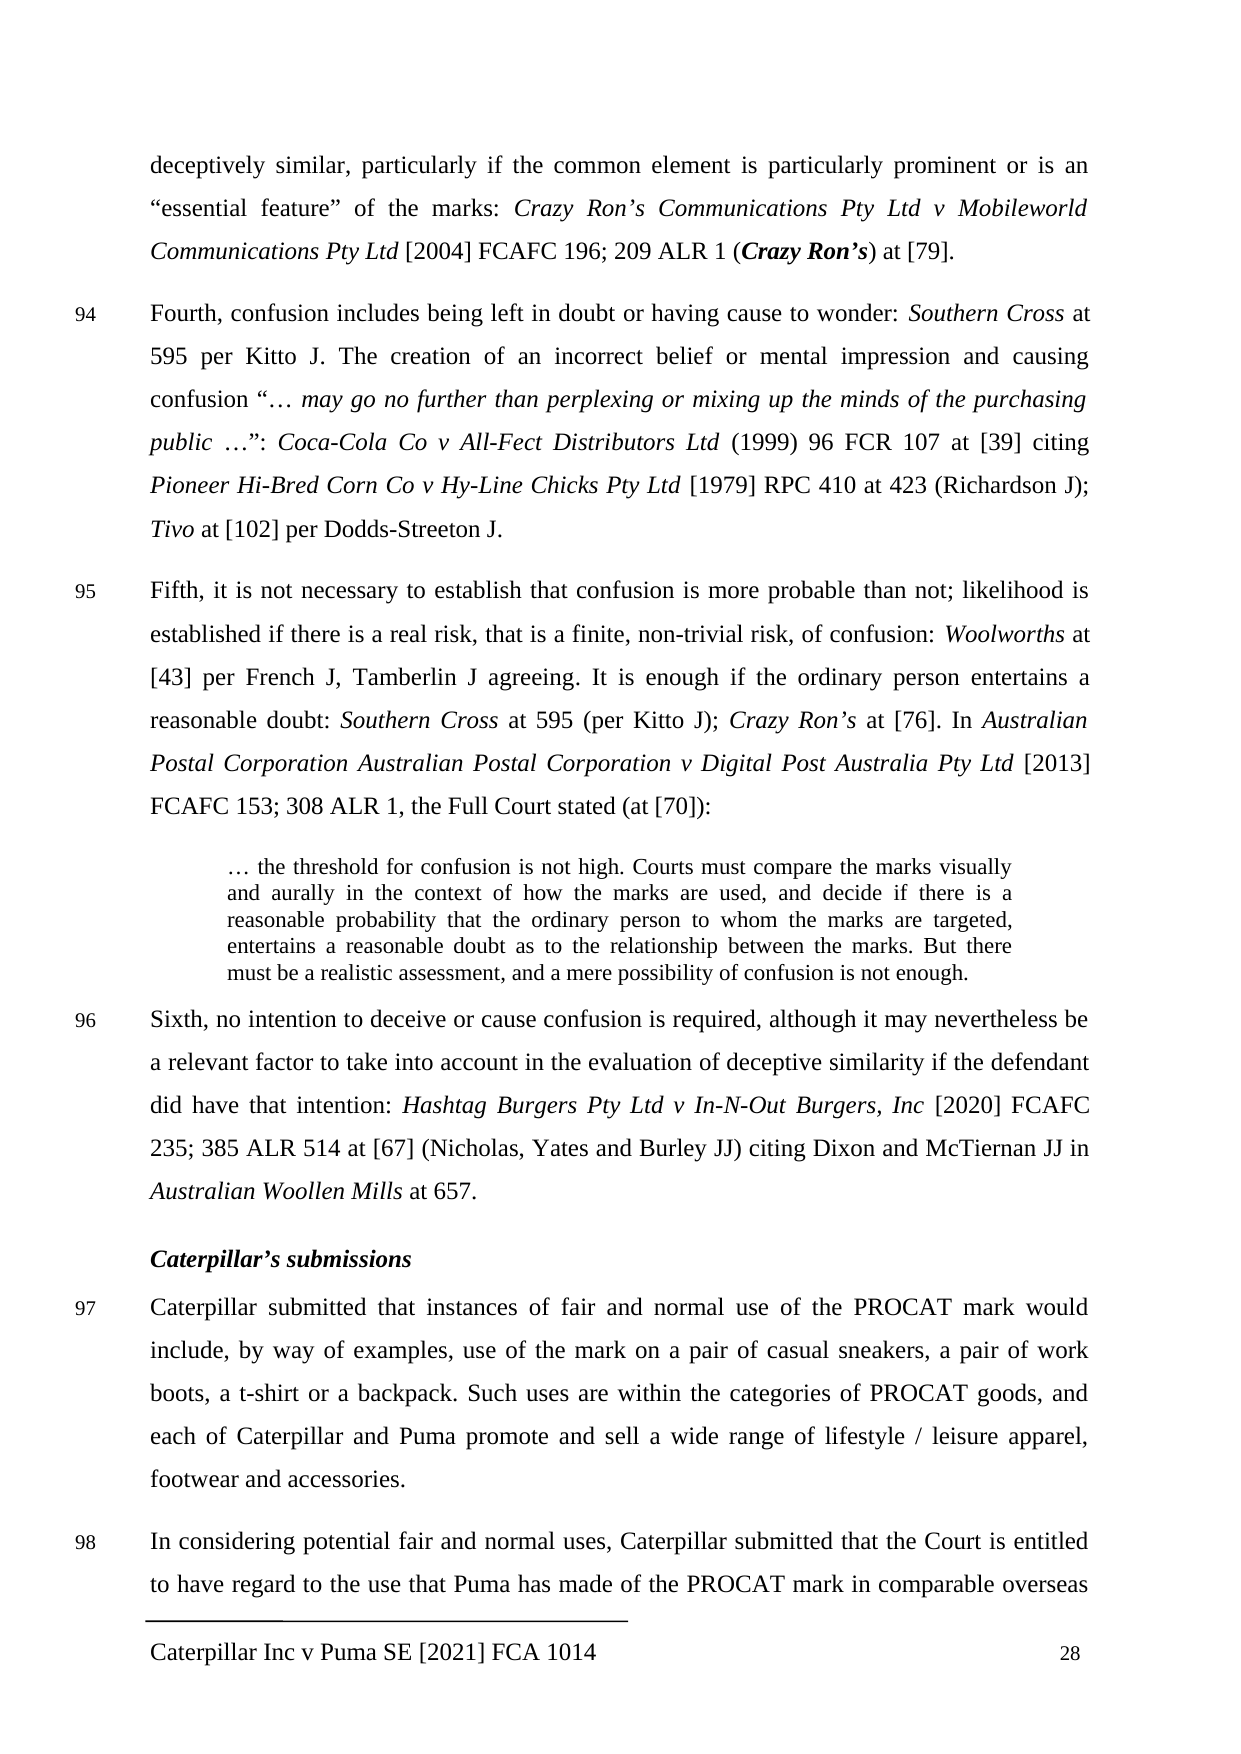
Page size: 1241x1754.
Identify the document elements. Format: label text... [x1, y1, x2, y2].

text … the threshold for confusion is not high. Courts must compare the marks visually and aurally in the context of how the marks are used, and decide if there is a reasonable probability that the ordinary person to whom the marks are targeted, entertains a reasonable doubt as to the relationship between the marks. But there must be a realistic assessment, and a mere possibility of confusion is not enough. [227, 853, 1013, 985]
text Caterpillar submitted that instances of fair and normal use of the PROCAT mark would include, by way of examples, use of the mark on a pair of casual sneakers, a pair of work boots, a t-shirt or a backpack. Such uses are within the categories of PROCAT goods, and each of Caterpillar and Puma promote and sell a wide range of lifestyle / leisure apparel, footwear and accessories. [75, 1292, 1090, 1493]
subtitle Caterpillar’s submissions [150, 1244, 1090, 1273]
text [75, 150, 1090, 265]
text Sixth, no intention to deceive or cause confusion is required, although it may nevertheless be a relevant factor to take into account in the evaluation of deceptive similarity if the defendant did have that intention: Hashtag Burgers Pty Ltd v In-N-Out Burgers, Inc [2020] FCAFC 235; 385 ALR 514 at [67] (Nicholas, Yates and Burley JJ) citing Dixon and McTiernan JJ in Australian Woollen Mills at 657. [75, 1004, 1090, 1205]
text Fourth, confusion includes being left in doubt or having cause to wonder: Southern Cross at 595 per Kitto J. The creation of an incorrect belief or mental impression and causing confusion “… may go no further than perplexing or mixing up the minds of the purchasing public …”: Coca-Cola Co v All-Fect Distributors Ltd (1999) 96 FCR 107 at [39] citing Pioneer Hi-Bred Corn Co v Hy-Line Chicks Pty Ltd [1979] RPC 410 at 423 (Richardson J); Tivo at [102] per Dodds-Streeton J. [75, 298, 1090, 542]
text Fifth, it is not necessary to establish that confusion is more probable than not; likelihood is established if there is a real risk, that is a finite, non-trivial risk, of confusion: Woolworths at [43] per French J, Tamberlin J agreeing. It is enough if the ordinary person entertains a reasonable doubt: Southern Cross at 595 (per Kitto J); Crazy Ron’s at [76]. In Australian Postal Corporation Australian Postal Corporation v Digital Post Australia Pty Ltd [2013] FCAFC 153; 308 ALR 1, the Full Court stated (at [70]): [75, 576, 1090, 820]
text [75, 1526, 1090, 1598]
